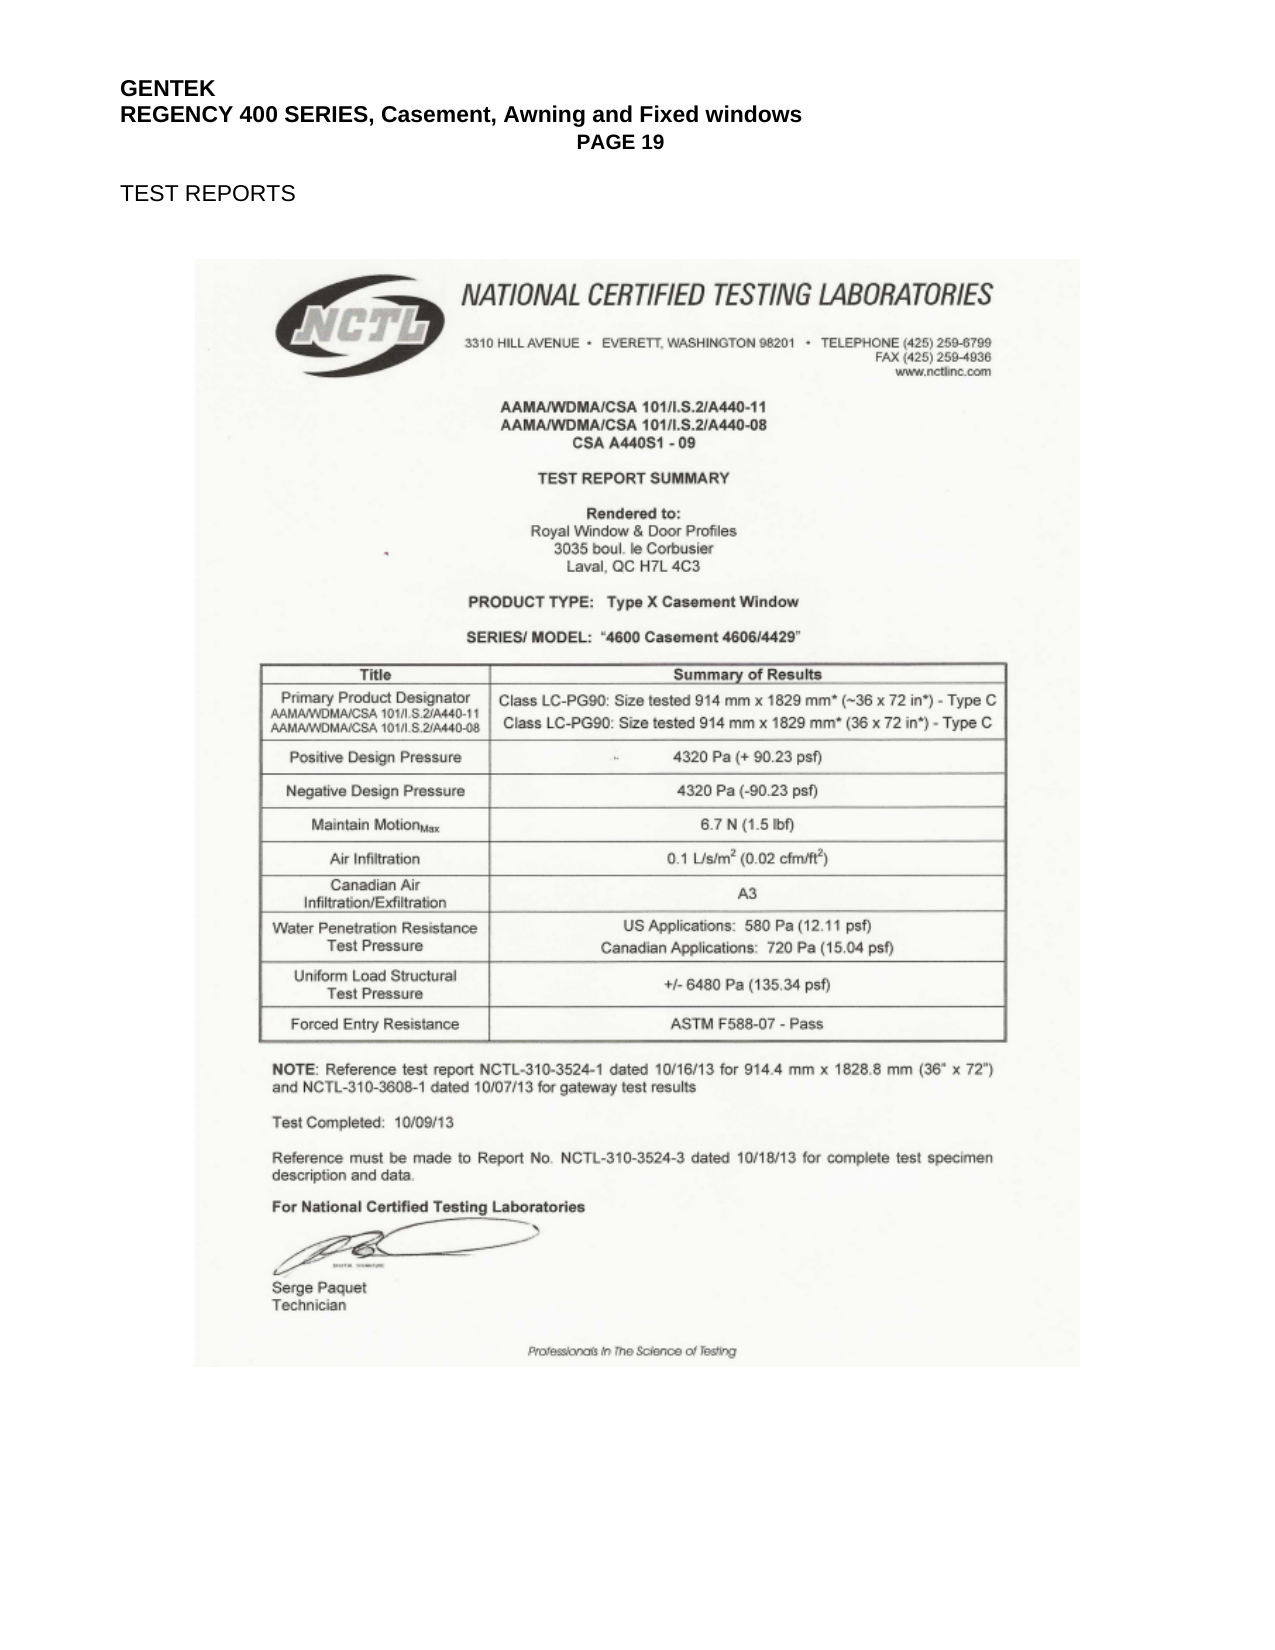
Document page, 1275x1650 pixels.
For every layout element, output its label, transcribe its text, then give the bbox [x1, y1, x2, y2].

picture [194, 259, 1081, 1367]
text TEST REPORTS [120, 180, 1155, 207]
